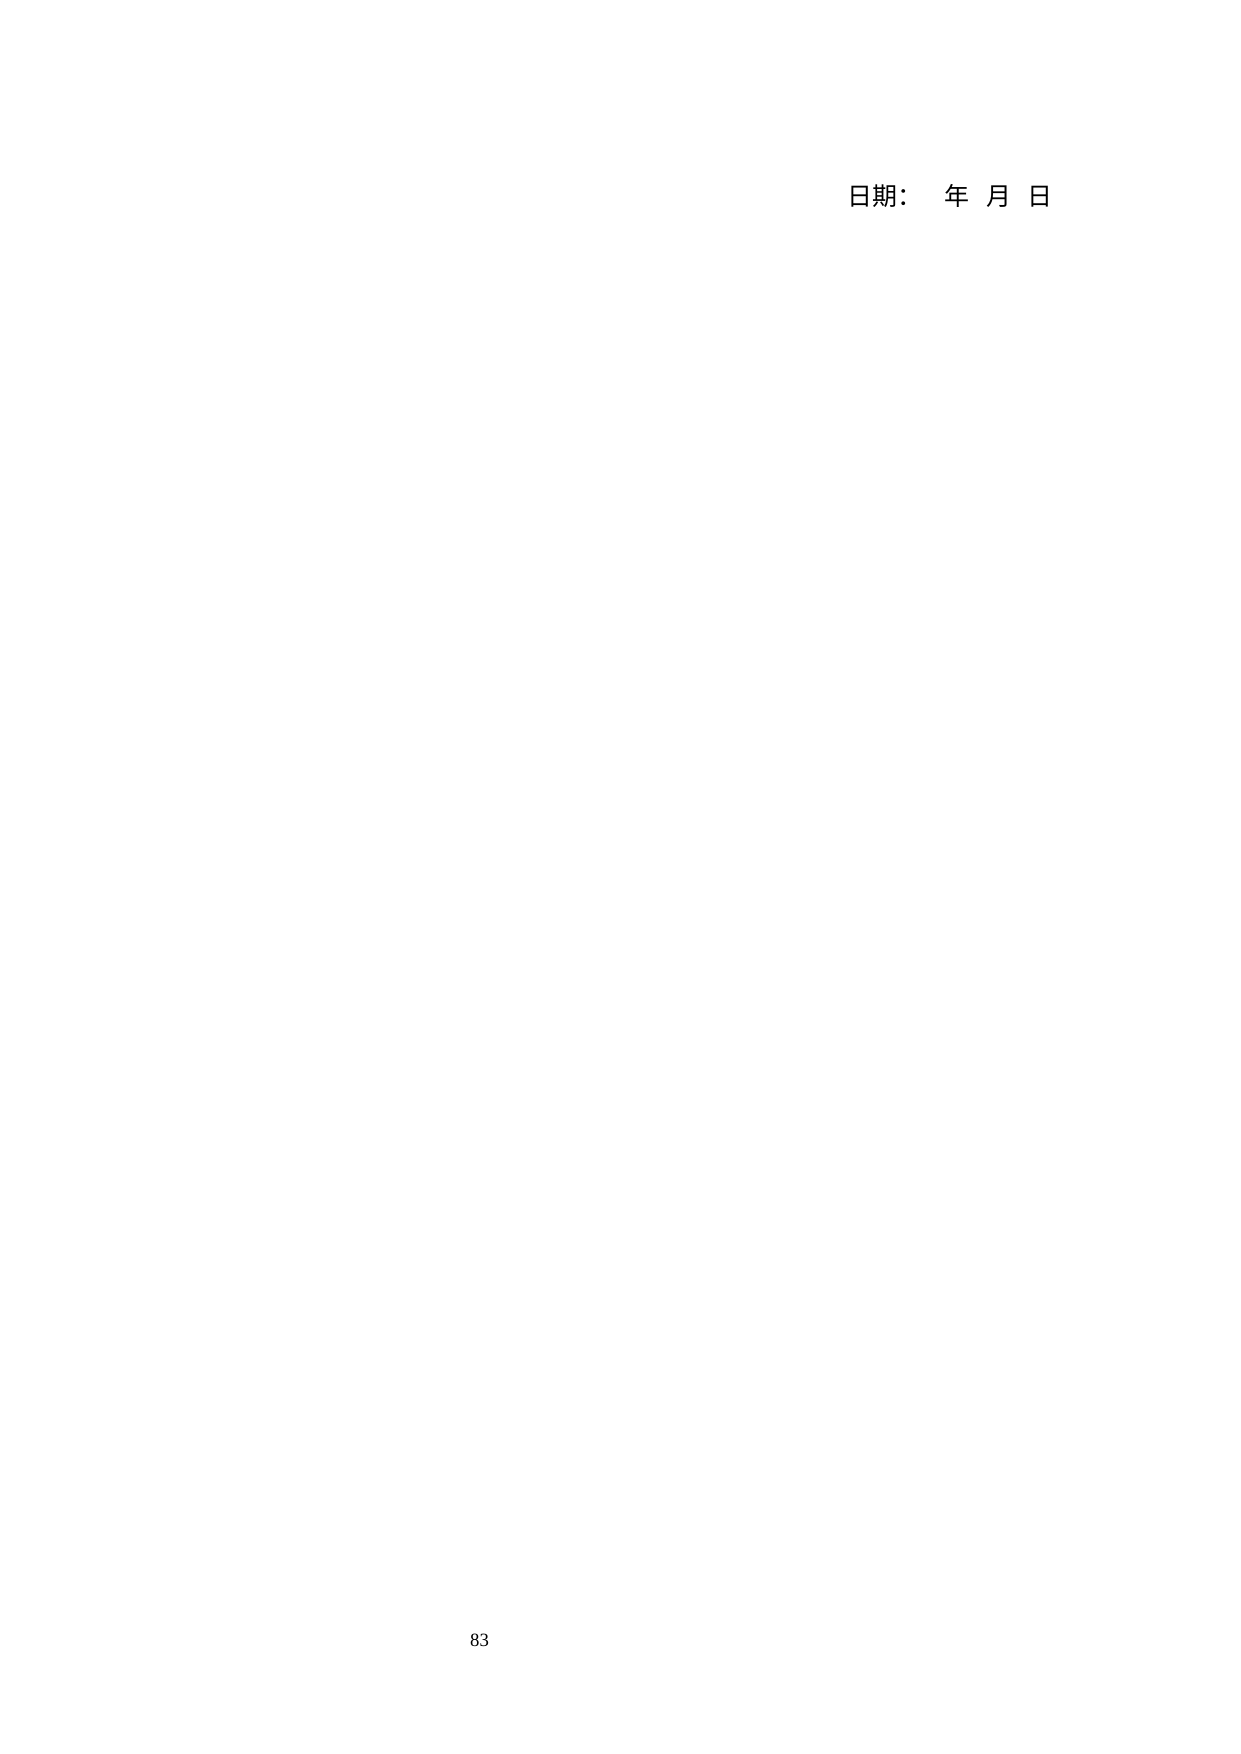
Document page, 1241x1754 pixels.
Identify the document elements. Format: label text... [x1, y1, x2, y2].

text 日期： 年 月 日 [187, 162, 1053, 227]
